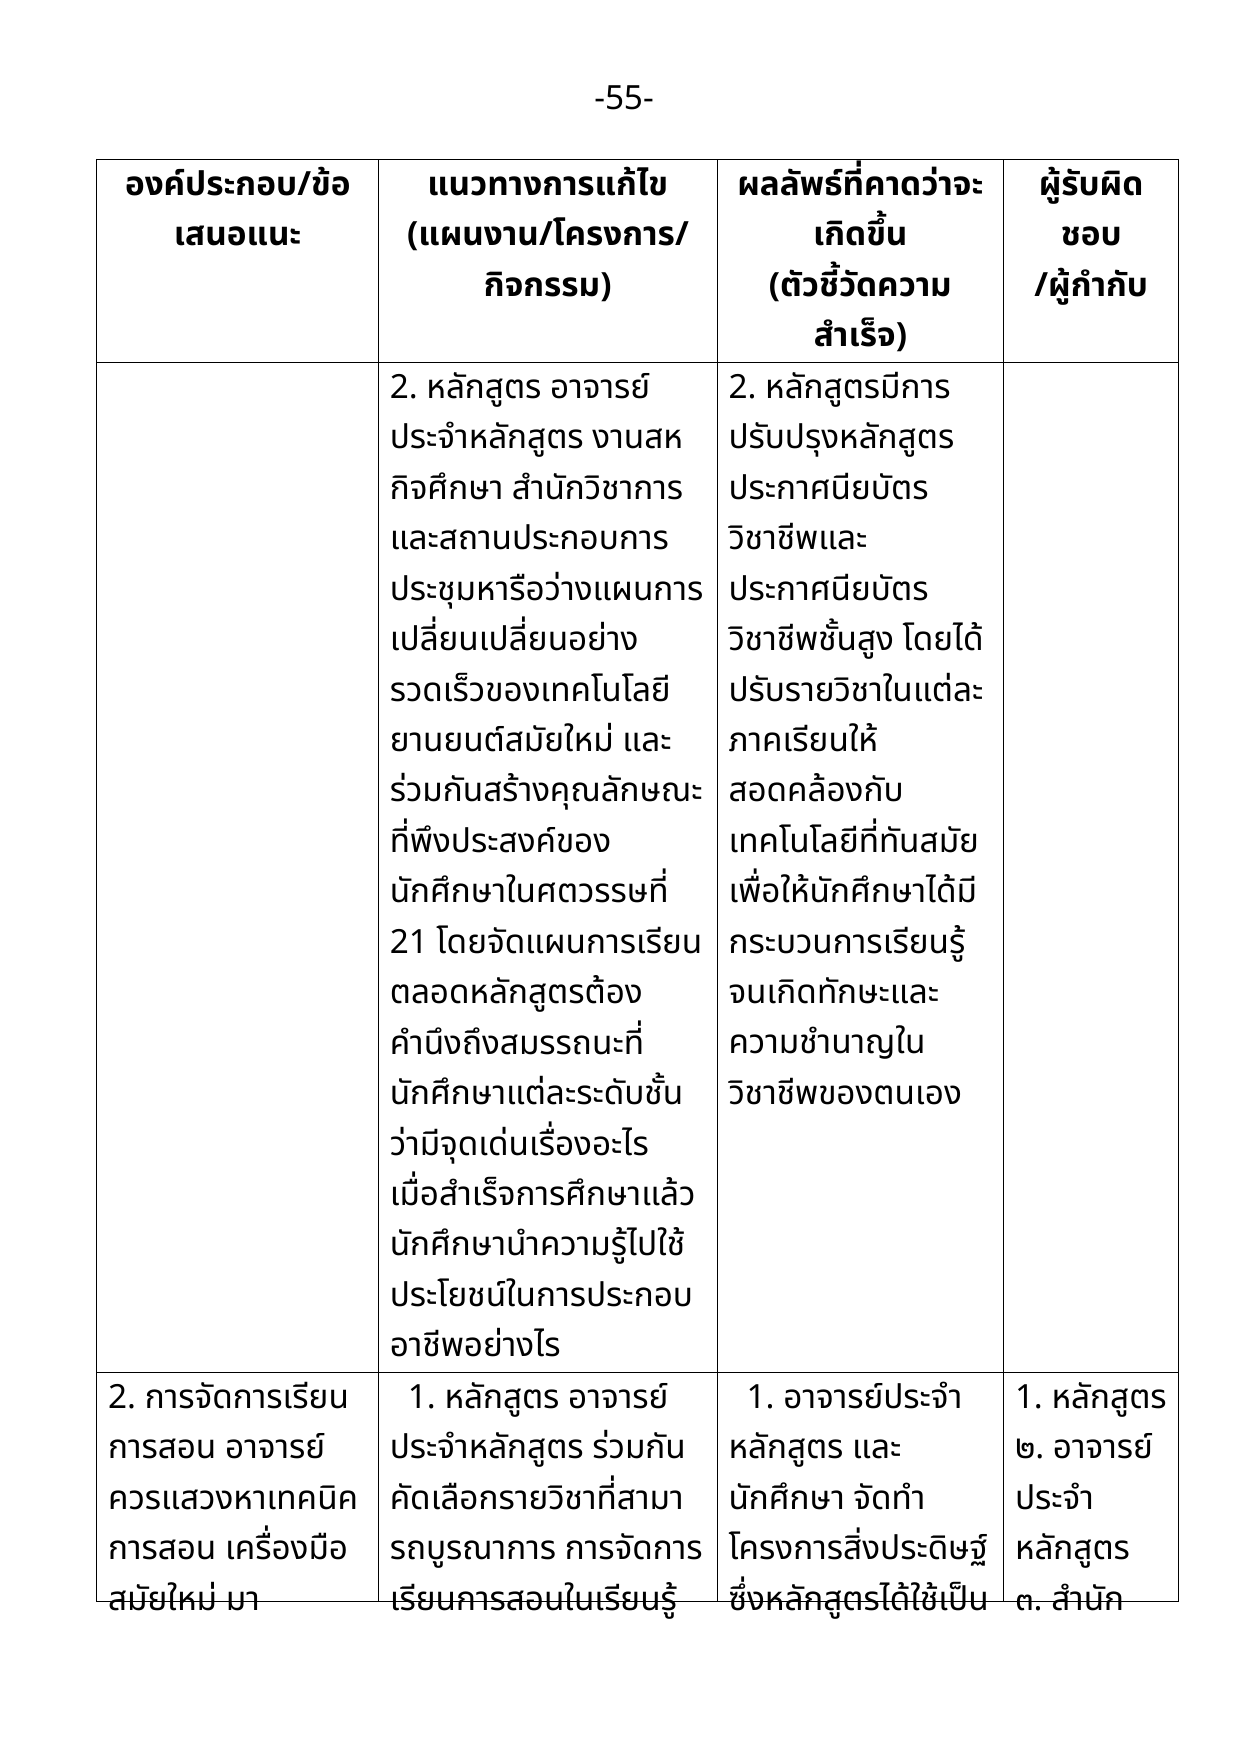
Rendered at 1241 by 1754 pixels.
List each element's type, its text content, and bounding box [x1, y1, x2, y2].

table_header แนวทางการแก้ไข (แผนงาน/โครงการ/กิจกรรม) [379, 160, 717, 362]
table_cell 2. หลักสูตร อาจารย์ประจำหลักสูตร งานสหกิจศึกษา สำนักวิชาการและสถานประกอบการ ประชุมหารือว่างแผนการเปลี่ยนเปลี่ยนอย่างรวดเร็วของเทคโนโลยียานยนต์สมัยใหม่ และร่วมกันสร้างคุณลักษณะที่พึงประสงค์ของนักศึกษาในศตวรรษที่ 21 โดยจัดแผนการเรียนตลอดหลักสูตรต้องคำนึงถึงสมรรถนะที่นักศึกษาแต่ละระดับชั้นว่ามีจุดเด่นเรื่องอะไร เมื่อสำเร็จการศึกษาแล้วนักศึกษานำความรู้ไปใช้ประโยชน์ในการประกอบอาชีพอย่างไร [379, 363, 717, 1372]
table_header ผู้รับผิดชอบ /ผู้กำกับ [1004, 160, 1178, 362]
table_cell 1. หลักสูตร อาจารย์ประจำหลักสูตร ร่วมกันคัดเลือกรายวิชาที่สามารถบูรณาการ การจัดการเรียนการสอนในเรียนรู้กับชุมชน สังคม จากนวัตกรรมและเทคโนโลยีจากการจัดทำ “โครงการสิ่งประดิษฐ์คนรุ่นใหม่” [379, 1373, 717, 1601]
table_cell [97, 363, 378, 1372]
table_cell 1. หลักสูตร ๒. อาจารย์ประจำหลักสูตร ๓. สำนักวิชาการ [1004, 1373, 1178, 1601]
table_cell 1. อาจารย์ประจำหลักสูตร และนักศึกษา จัดทำโครงการสิ่งประดิษฐ์ ซึ่งหลักสูตรได้ใช้เป็นแนวทางในการจัดการเรียนรู้ในรายวิชาโครงการ โดยอาจารย์ประจำหลักสูตรสามารถสอดแทรกกิจกรรมต่างๆ จากการเรียนรู้กับชุมชน สังคม จากนวัตกรรมและเทคโนโลยีจากการจัดทำ “โครงการสิ่งประดิษฐ์คนรุ่นใหม่” ด้วยเทคนิคการสอน กับวิจัย บริการวิชาการ ศิลปวัฒนธรรม เพื่ออาจารย์ผู้สอนไปจัดทำแผนการสอนโดยระบุ กิจกรรมที่ต้องดำเนินการอย่างชัดเจน [718, 1373, 1003, 1601]
table_cell 2. หลักสูตรมีการปรับปรุงหลักสูตรประกาศนียบัตรวิชาชีพและประกาศนียบัตรวิชาชีพชั้นสูง โดยได้ปรับรายวิชาในแต่ละภาคเรียนให้สอดคล้องกับเทคโนโลยีที่ทันสมัย เพื่อให้นักศึกษาได้มีกระบวนการเรียนรู้ จนเกิดทักษะและความชำนาญในวิชาชีพของตนเอง [718, 363, 1003, 1372]
table_header องค์ประกอบ/ข้อเสนอแนะ [97, 160, 378, 362]
table_cell [1004, 363, 1178, 1372]
table_header ผลลัพธ์ที่คาดว่าจะเกิดขึ้น (ตัวชี้วัดความสำเร็จ) [718, 160, 1003, 362]
table_cell 2. การจัดการเรียนการสอน อาจารย์ควรแสวงหาเทคนิคการสอน เครื่องมือสมัยใหม่ มาพัฒนาการเรียนการสอนโดยบูรณาการวิชาการกับการปฏิบัติ การเรียนรู้กับชุมชน สังคม นวัตกรรมและเทคโนโลยี โดยเน้นให้ผู้เรียนสามารถพัฒนาโดยเรียนรู้ด้วยตนเอง และอาจารย์ทำหน้าที่เป็นพี่เลี้ยงที่จะทำความเข้าใจในกิจกรรมนั้นร่วมกัน จะส่งผลให้วิธีการสอนเป็นวิธีการสมัยใหม่ที่นักศึกษาจะได้ความรู้ และอาจารย์จะได้รับความรู้ใหม่เช่นกัน เป็นสิ่งที่เป็นประโยชน์ต่อการศึกษาในปัจจุบันอย่างยิ่ง [97, 1373, 378, 1601]
